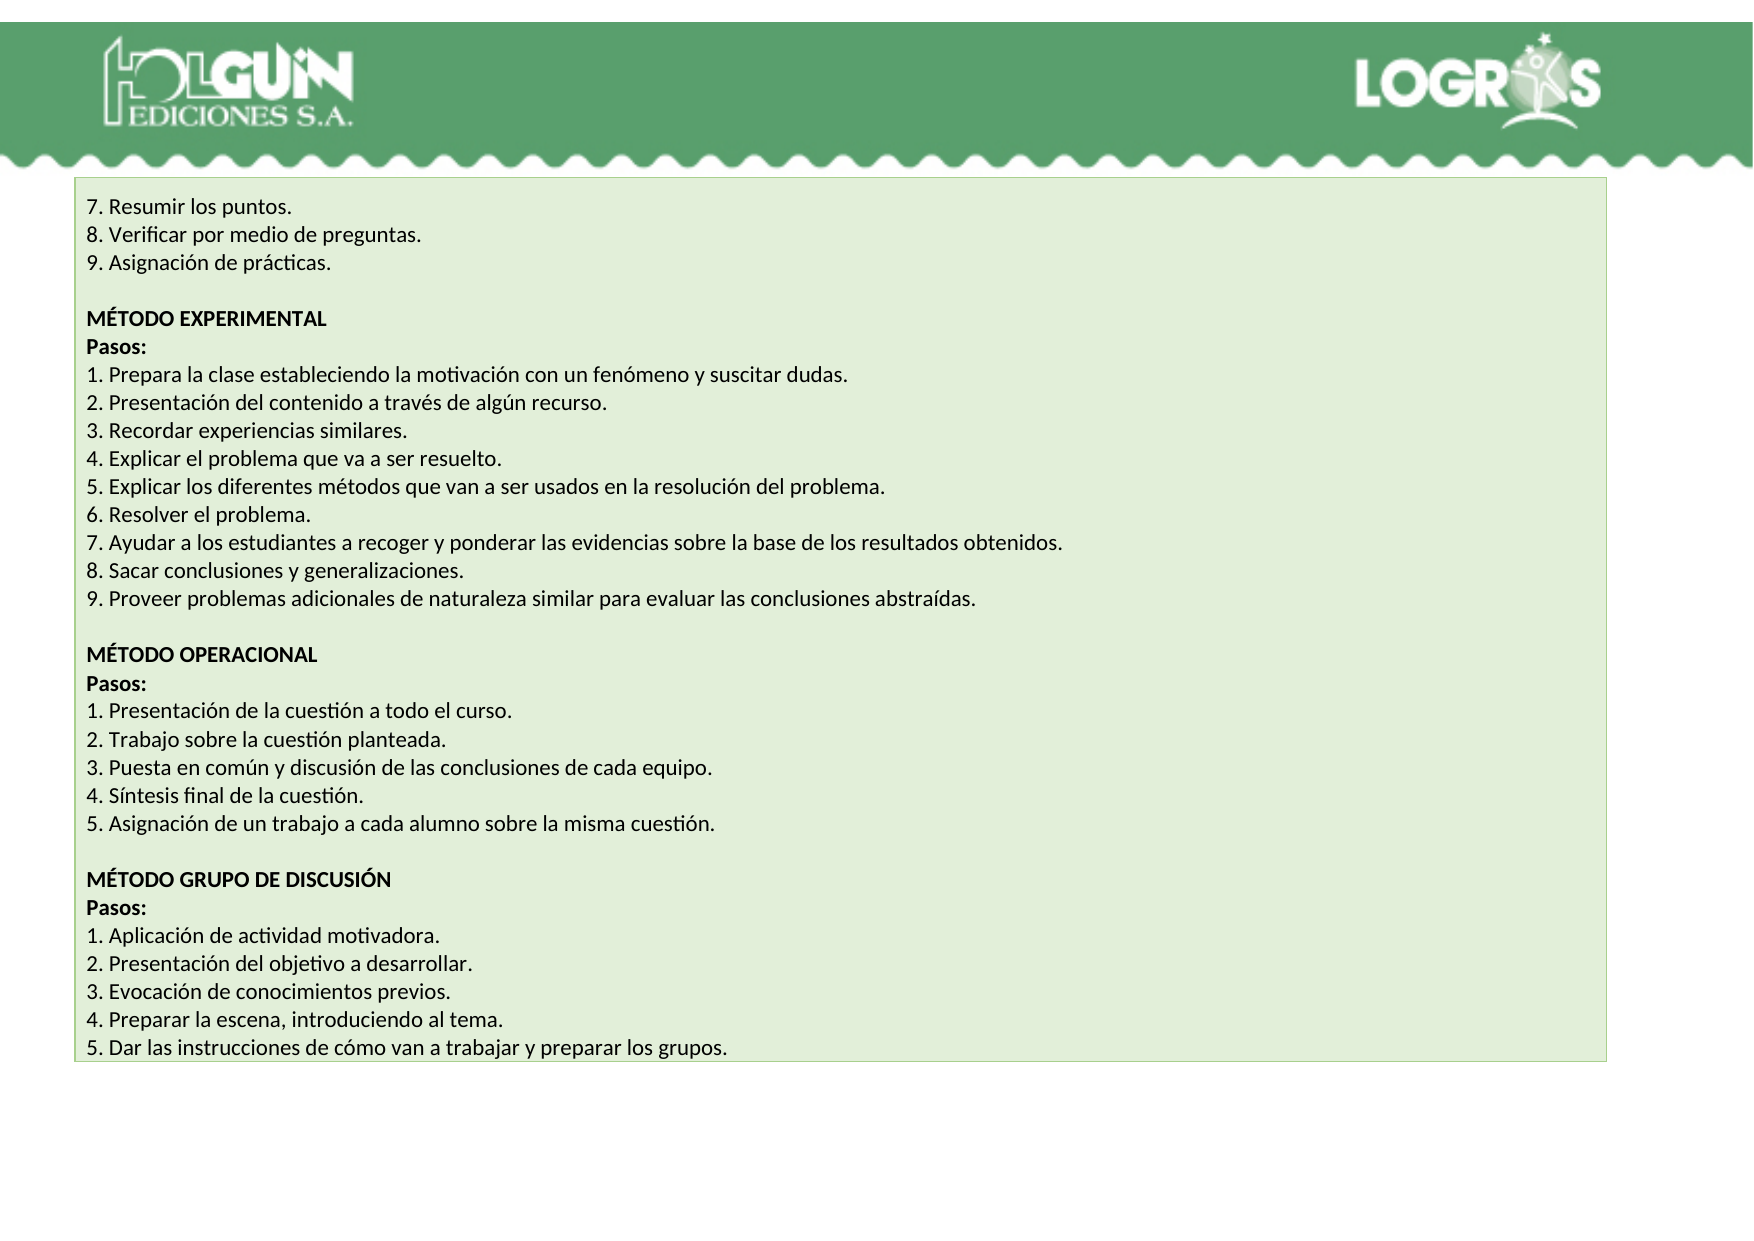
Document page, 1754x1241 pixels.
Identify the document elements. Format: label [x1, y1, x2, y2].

picture [0, 22, 1753, 193]
table_cell [76, 178, 1606, 1061]
